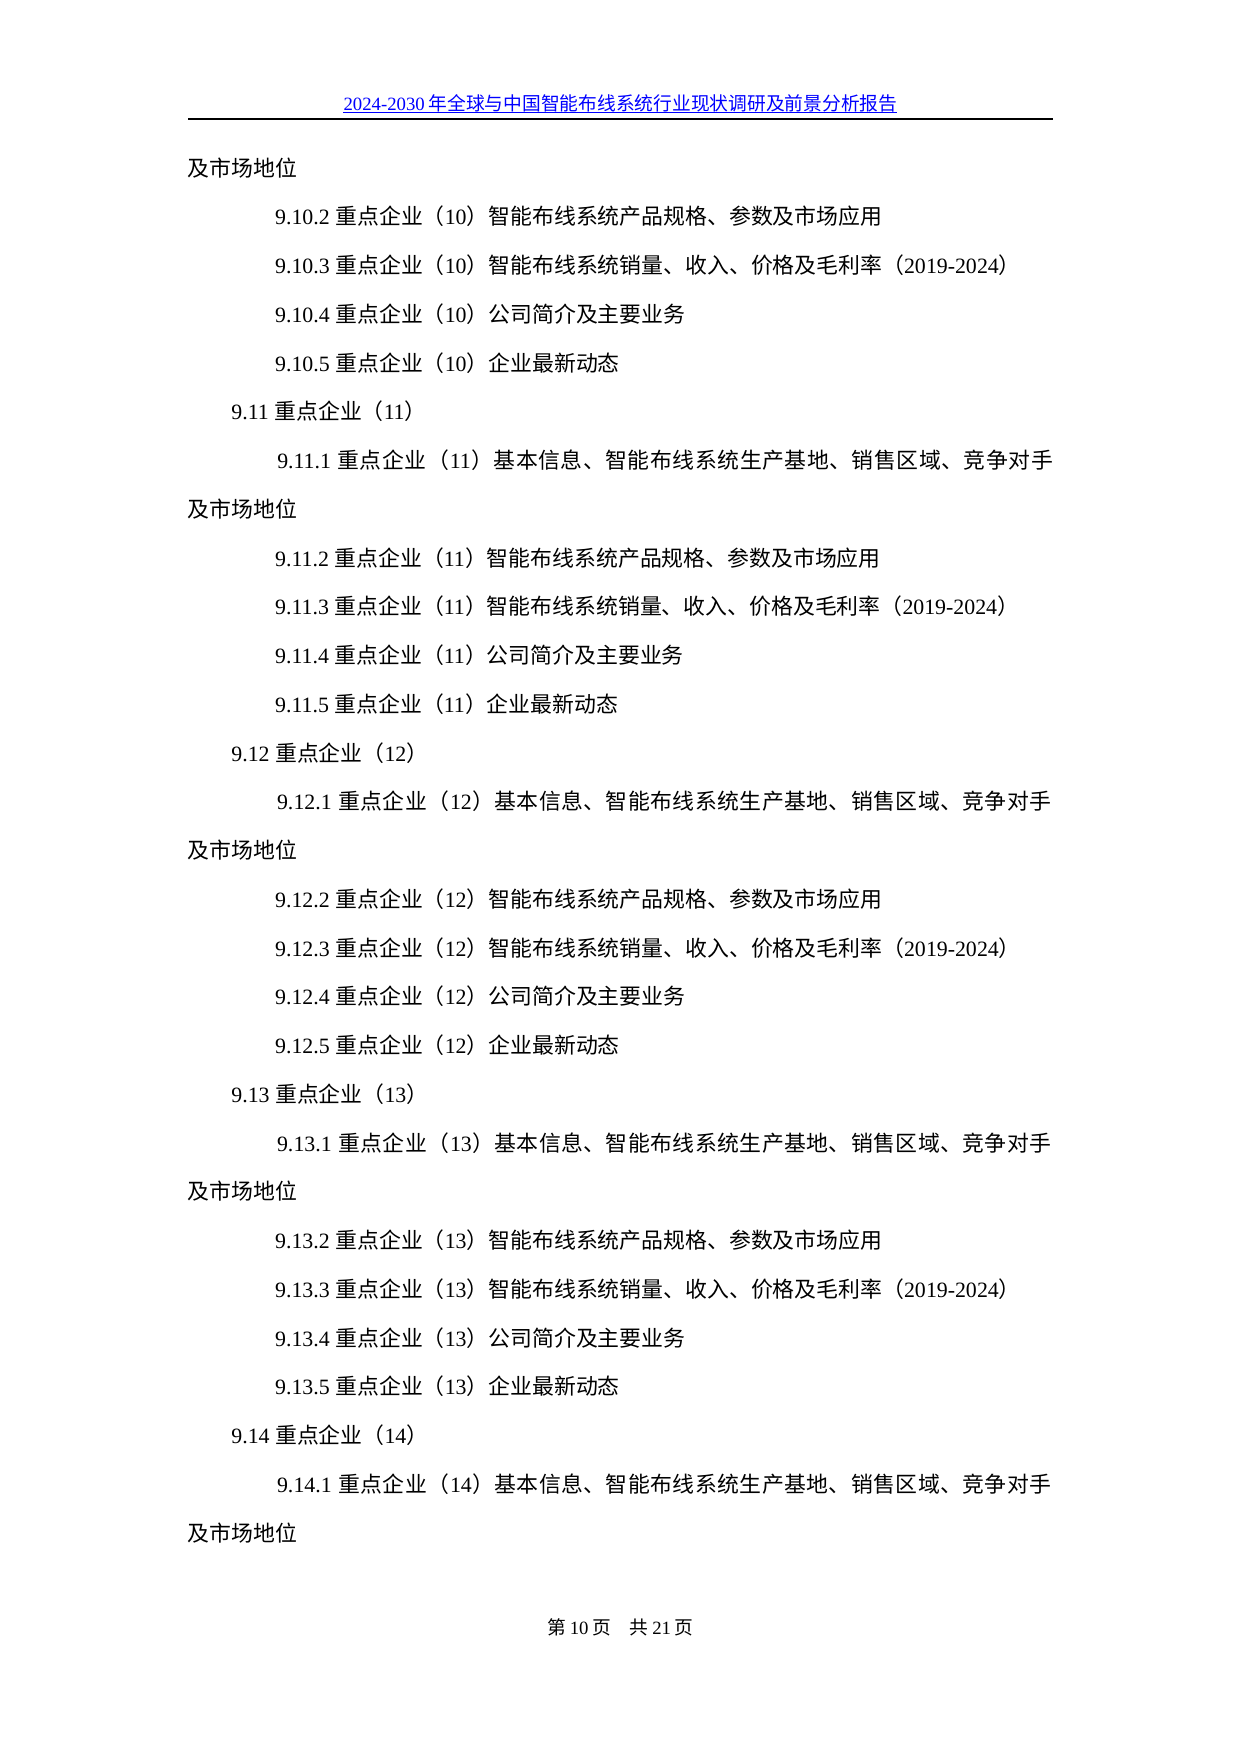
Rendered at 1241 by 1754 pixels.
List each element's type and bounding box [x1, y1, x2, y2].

text [187, 150, 1053, 1548]
